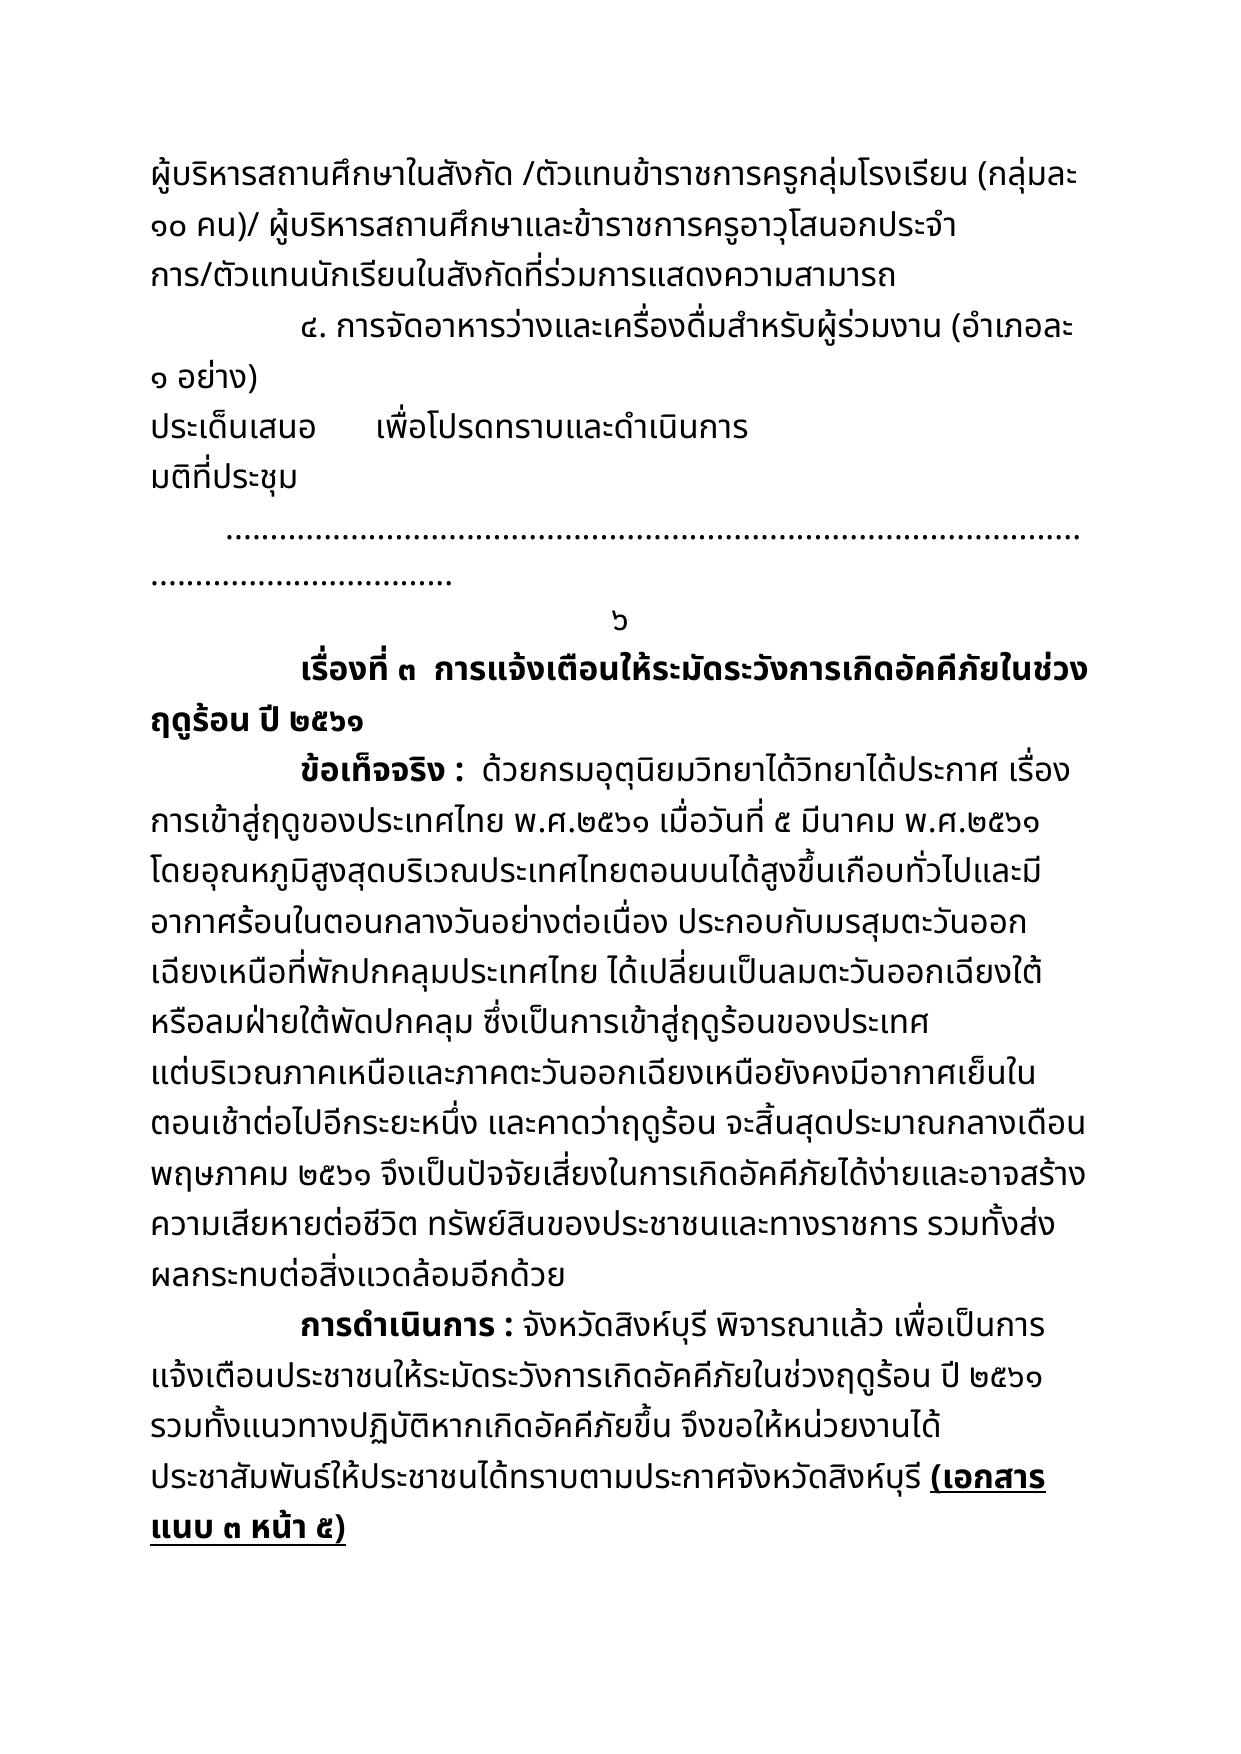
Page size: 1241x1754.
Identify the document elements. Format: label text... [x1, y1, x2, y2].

text ประเด็นเสนอ เพื่อโปรดทราบและดำเนินการ [150, 403, 1090, 453]
text เรื่องที่ ๓ การแจ้งเตือนให้ระมัดระวังการเกิดอัคคีภัยในช่วงฤดูร้อน ปี ๒๕๖๑ [150, 645, 1090, 746]
text ๖ [150, 595, 1090, 645]
text ข้อเท็จจริง : ด้วยกรมอุตุนิยมวิทยาได้วิทยาได้ประกาศ เรื่องการเข้าสู่ฤดูของประเทศไทย พ.ศ.๒๕๖๑ เมื่อวันที่ ๕ มีนาคม พ.ศ.๒๕๖๑ โดยอุณหภูมิสูงสุดบริเวณประเทศไทยตอนบนได้สูงขึ้นเกือบทั่วไปและมีอากาศร้อนในตอนกลางวันอย่างต่อเนื่อง ประกอบกับมรสุมตะวันออกเฉียงเหนือที่พักปกคลุมประเทศไทย ได้เปลี่ยนเป็นลมตะวันออกเฉียงใต้หรือลมฝ่ายใต้พัดปกคลุม ซึ่งเป็นการเข้าสู่ฤดูร้อนของประเทศ แต่บริเวณภาคเหนือและภาคตะวันออกเฉียงเหนือยังคงมีอากาศเย็นในตอนเช้าต่อไปอีกระยะหนึ่ง และคาดว่าฤดูร้อน จะสิ้นสุดประมาณกลางเดือนพฤษภาคม ๒๕๖๑ จึงเป็นปัจจัยเสี่ยงในการเกิดอัคคีภัยได้ง่ายและอาจสร้างความเสียหายต่อชีวิต ทรัพย์สินของประชาชนและทางราชการ รวมทั้งส่งผลกระทบต่อสิ่งแวดล้อมอีกด้วย [150, 746, 1090, 1301]
text มติที่ประชุม .................................................................................................................................. [150, 453, 1090, 595]
text ผู้บริหารสถานศึกษาในสังกัด /ตัวแทนข้าราชการครูกลุ่มโรงเรียน (กลุ่มละ ๑๐ คน)/ ผู้บริหารสถานศึกษาและข้าราชการครูอาวุโสนอกประจำการ/ตัวแทนนักเรียนในสังกัดที่ร่วมการแสดงความสามารถ [150, 150, 1090, 302]
text การดำเนินการ : จังหวัดสิงห์บุรี พิจารณาแล้ว เพื่อเป็นการแจ้งเตือนประชาชนให้ระมัดระวังการเกิดอัคคีภัยในช่วงฤดูร้อน ปี ๒๕๖๑ รวมทั้งแนวทางปฏิบัติหากเกิดอัคคีภัยขึ้น จึงขอให้หน่วยงานได้ประชาสัมพันธ์ให้ประชาชนได้ทราบตามประกาศจังหวัดสิงห์บุรี (เอกสารแนบ ๓ หน้า ๕) [150, 1301, 1090, 1554]
text ๔. การจัดอาหารว่างและเครื่องดื่มสำหรับผู้ร่วมงาน (อำเภอละ ๑ อย่าง) [150, 302, 1090, 403]
